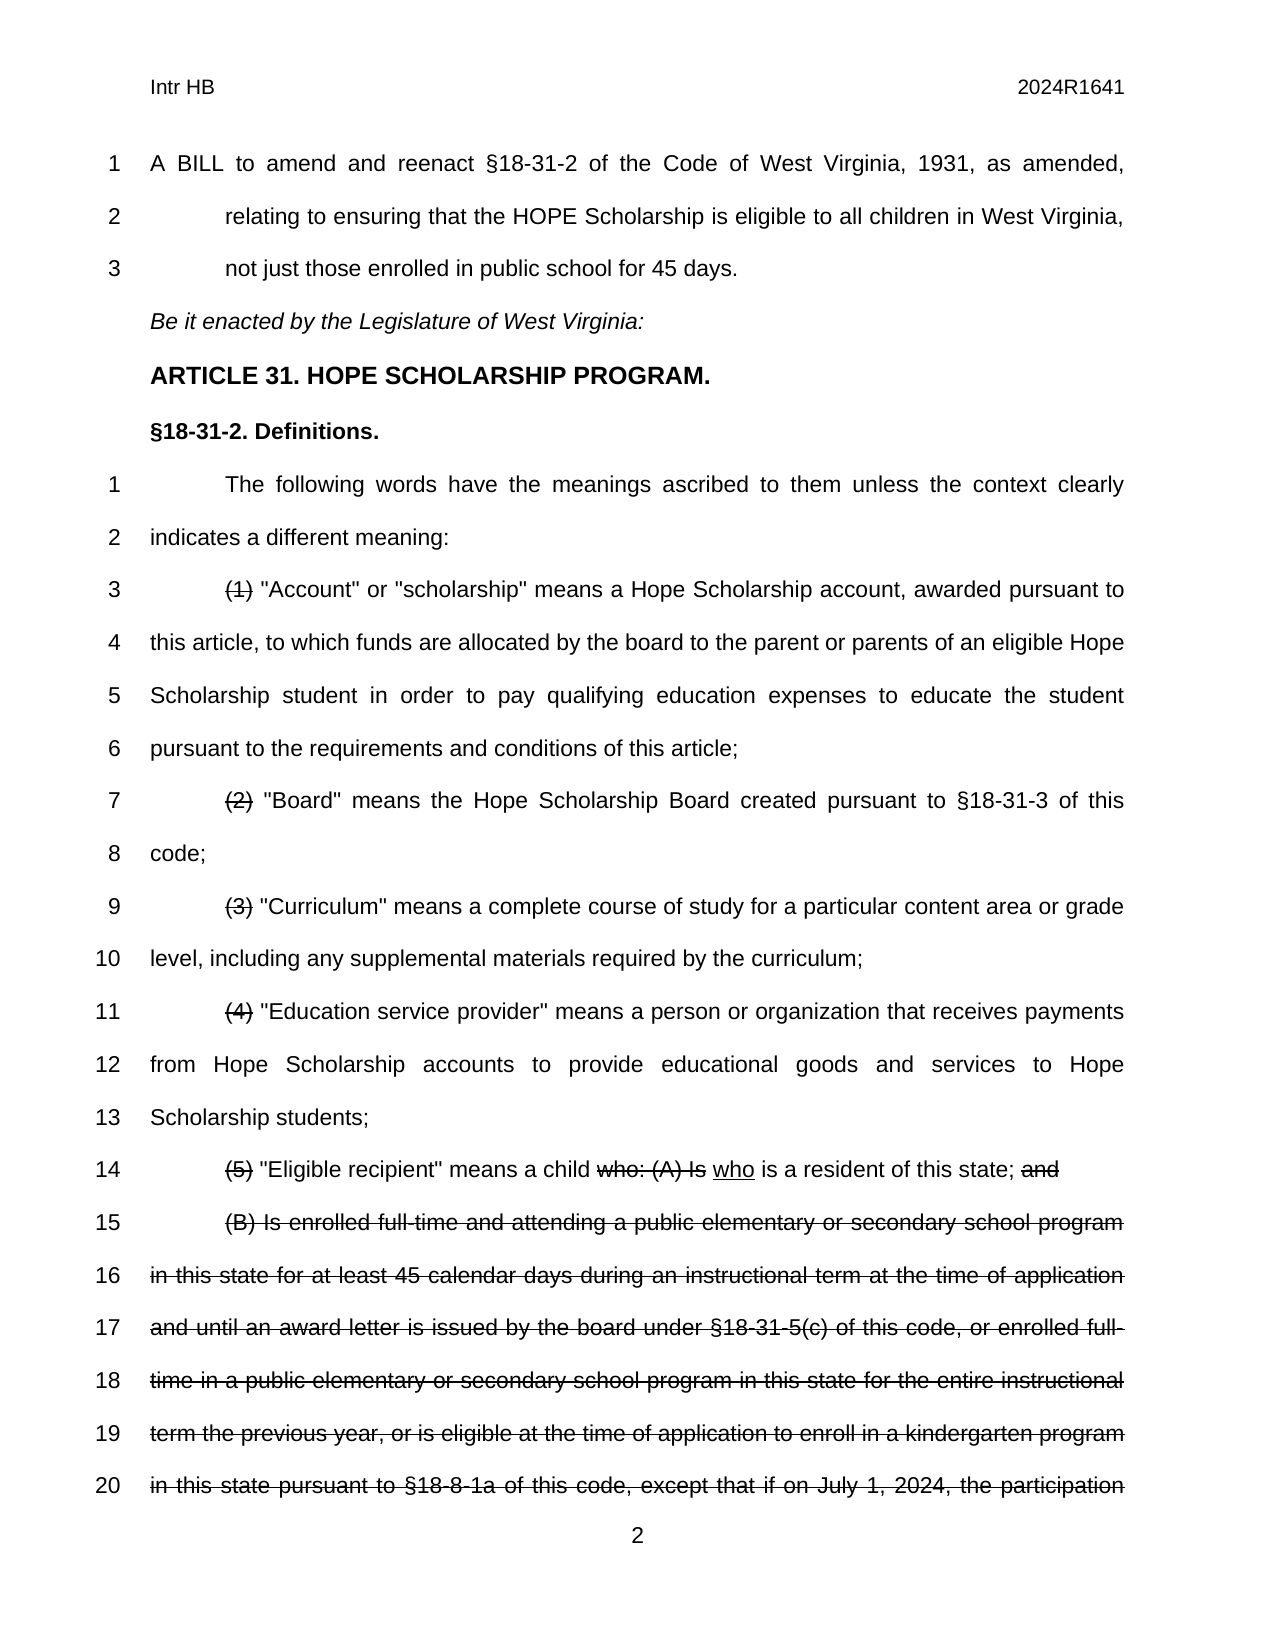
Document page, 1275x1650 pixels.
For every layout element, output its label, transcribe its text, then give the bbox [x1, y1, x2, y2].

text (2) "Board" means the Hope Scholarship Board created pursuant to §18-31-3 of this code; [150, 787, 1125, 866]
title A BILL to amend and reenact §18-31-2 of the Code of West Virginia, 1931, as amended, relating to ensuring that the HOPE Scholarship is eligible to all children in West Virginia, not just those enrolled in public school for 45 days. [150, 150, 1125, 282]
text (5) "Eligible recipient" means a child who: (A) Is who is a resident of this state; and [150, 1156, 1125, 1183]
text (3) "Curriculum" means a complete course of study for a particular content area or grade level, including any supplemental materials required by the curriculum; [150, 893, 1125, 972]
text The following words have the meanings ascribed to them unless the context clearly indicates a different meaning: [150, 471, 1125, 550]
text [150, 1435, 1125, 1487]
text (1) "Account" or "scholarship" means a Hope Scholarship account, awarded pursuant to this article, to which funds are allocated by the board to the parent or parents of an eligible Hope Scholarship student in order to pay qualifying education expenses to educate the student pursuant to the requirements and conditions of this article; [150, 576, 1125, 761]
text Be it enacted by the Legislature of West Virginia: [150, 308, 1125, 334]
subtitle §18-31-2. Definitions. [150, 418, 1125, 445]
subtitle ARTICLE 31. HOPE SCHOLARSHIP PROGRAM. [150, 361, 1125, 389]
text (4) "Education service provider" means a person or organization that receives payments from Hope Scholarship accounts to provide educational goods and services to Hope Scholarship students; [150, 998, 1125, 1130]
